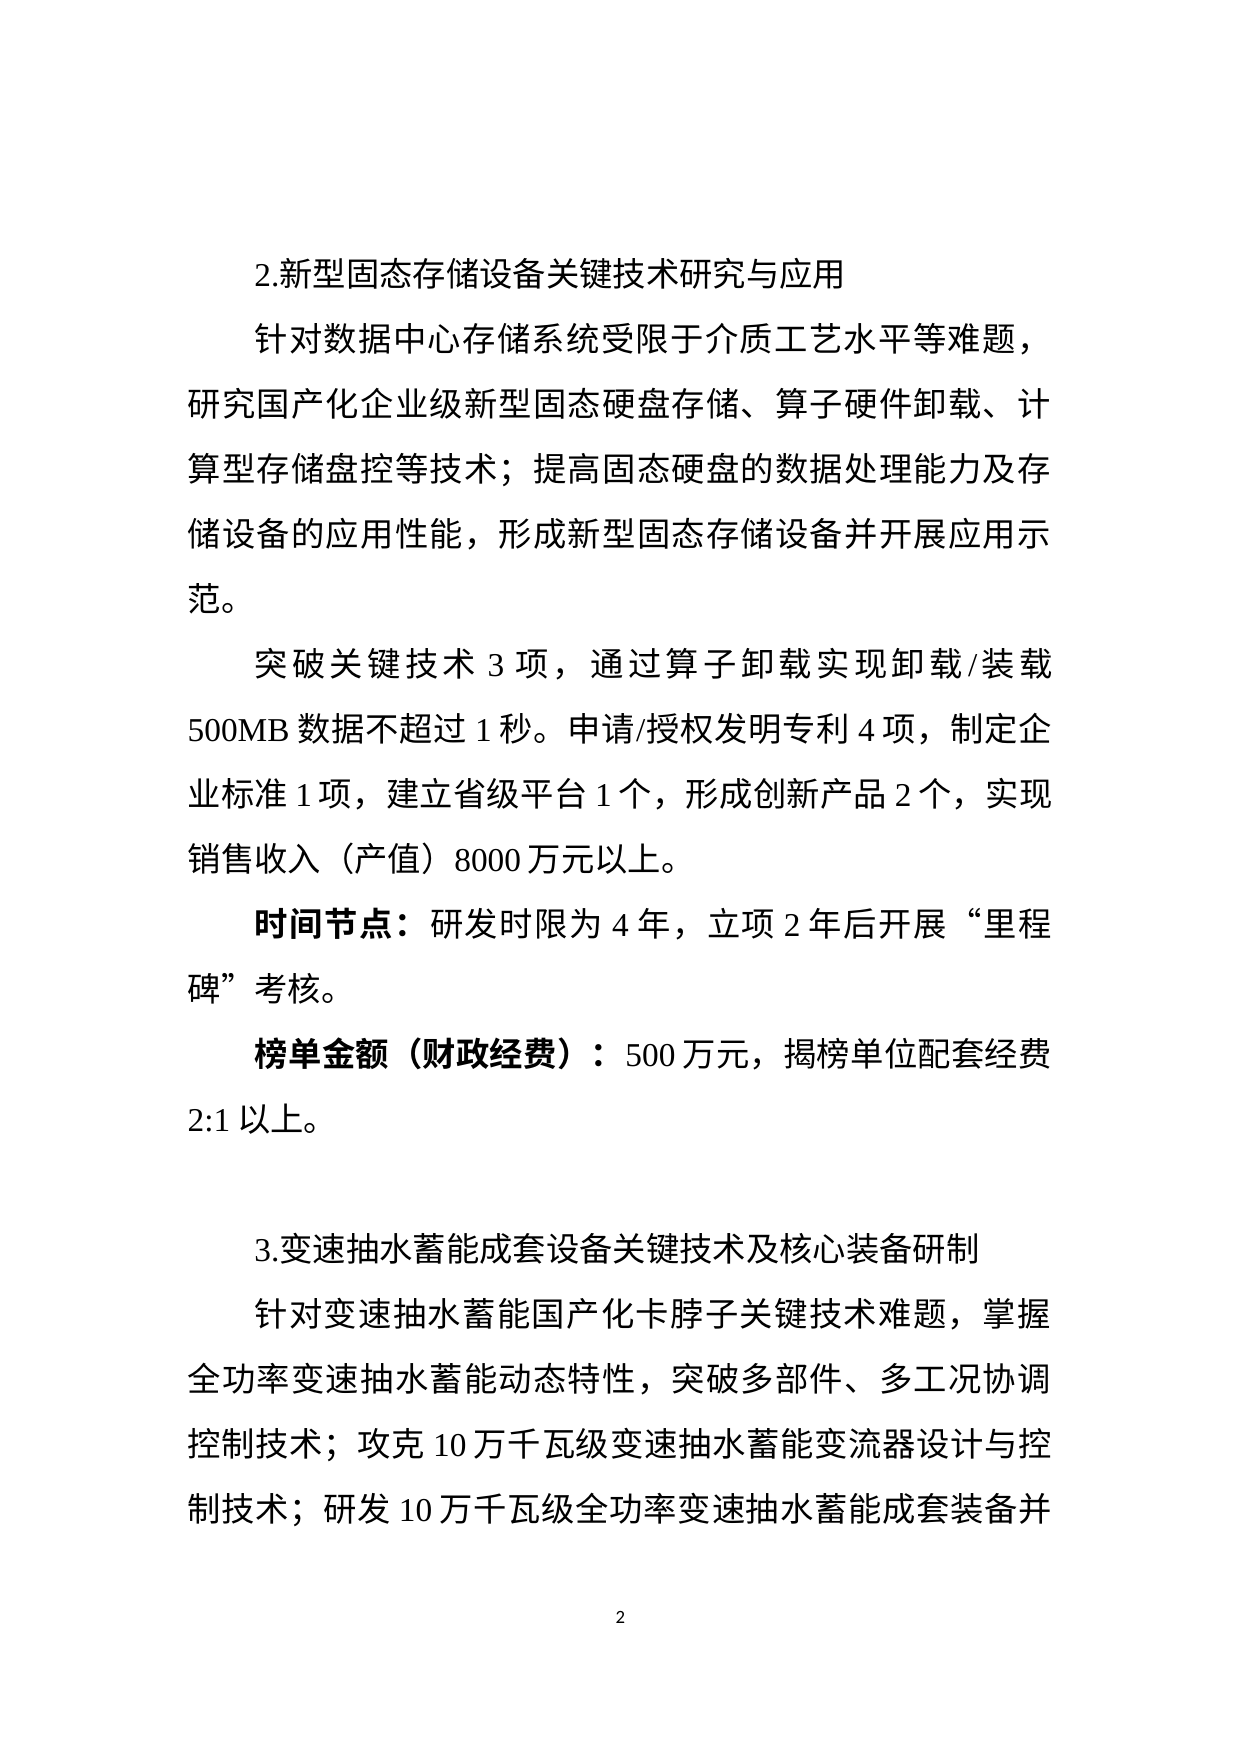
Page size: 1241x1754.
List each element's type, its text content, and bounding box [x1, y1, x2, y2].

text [187, 1279, 1053, 1539]
text 榜单金额（财政经费）：500万元，揭榜单位配套经费2:1以上。 [187, 1019, 1053, 1149]
text 时间节点：研发时限为4年，立项2年后开展“里程碑”考核。 [187, 889, 1053, 1019]
text 突破关键技术3项，通过算子卸载实现卸载/装载500MB数据不超过1秒。申请/授权发明专利4项，制定企业标准1项，建立省级平台1个，形成创新产品2个，实现销售收入（产值）8000万元以上。 [187, 629, 1053, 889]
text 2.新型固态存储设备关键技术研究与应用 [187, 239, 1053, 304]
text 3.变速抽水蓄能成套设备关键技术及核心装备研制 [187, 1214, 1053, 1279]
text 针对数据中心存储系统受限于介质工艺水平等难题，研究国产化企业级新型固态硬盘存储、算子硬件卸载、计算型存储盘控等技术；提高固态硬盘的数据处理能力及存储设备的应用性能，形成新型固态存储设备并开展应用示范。 [187, 304, 1053, 629]
